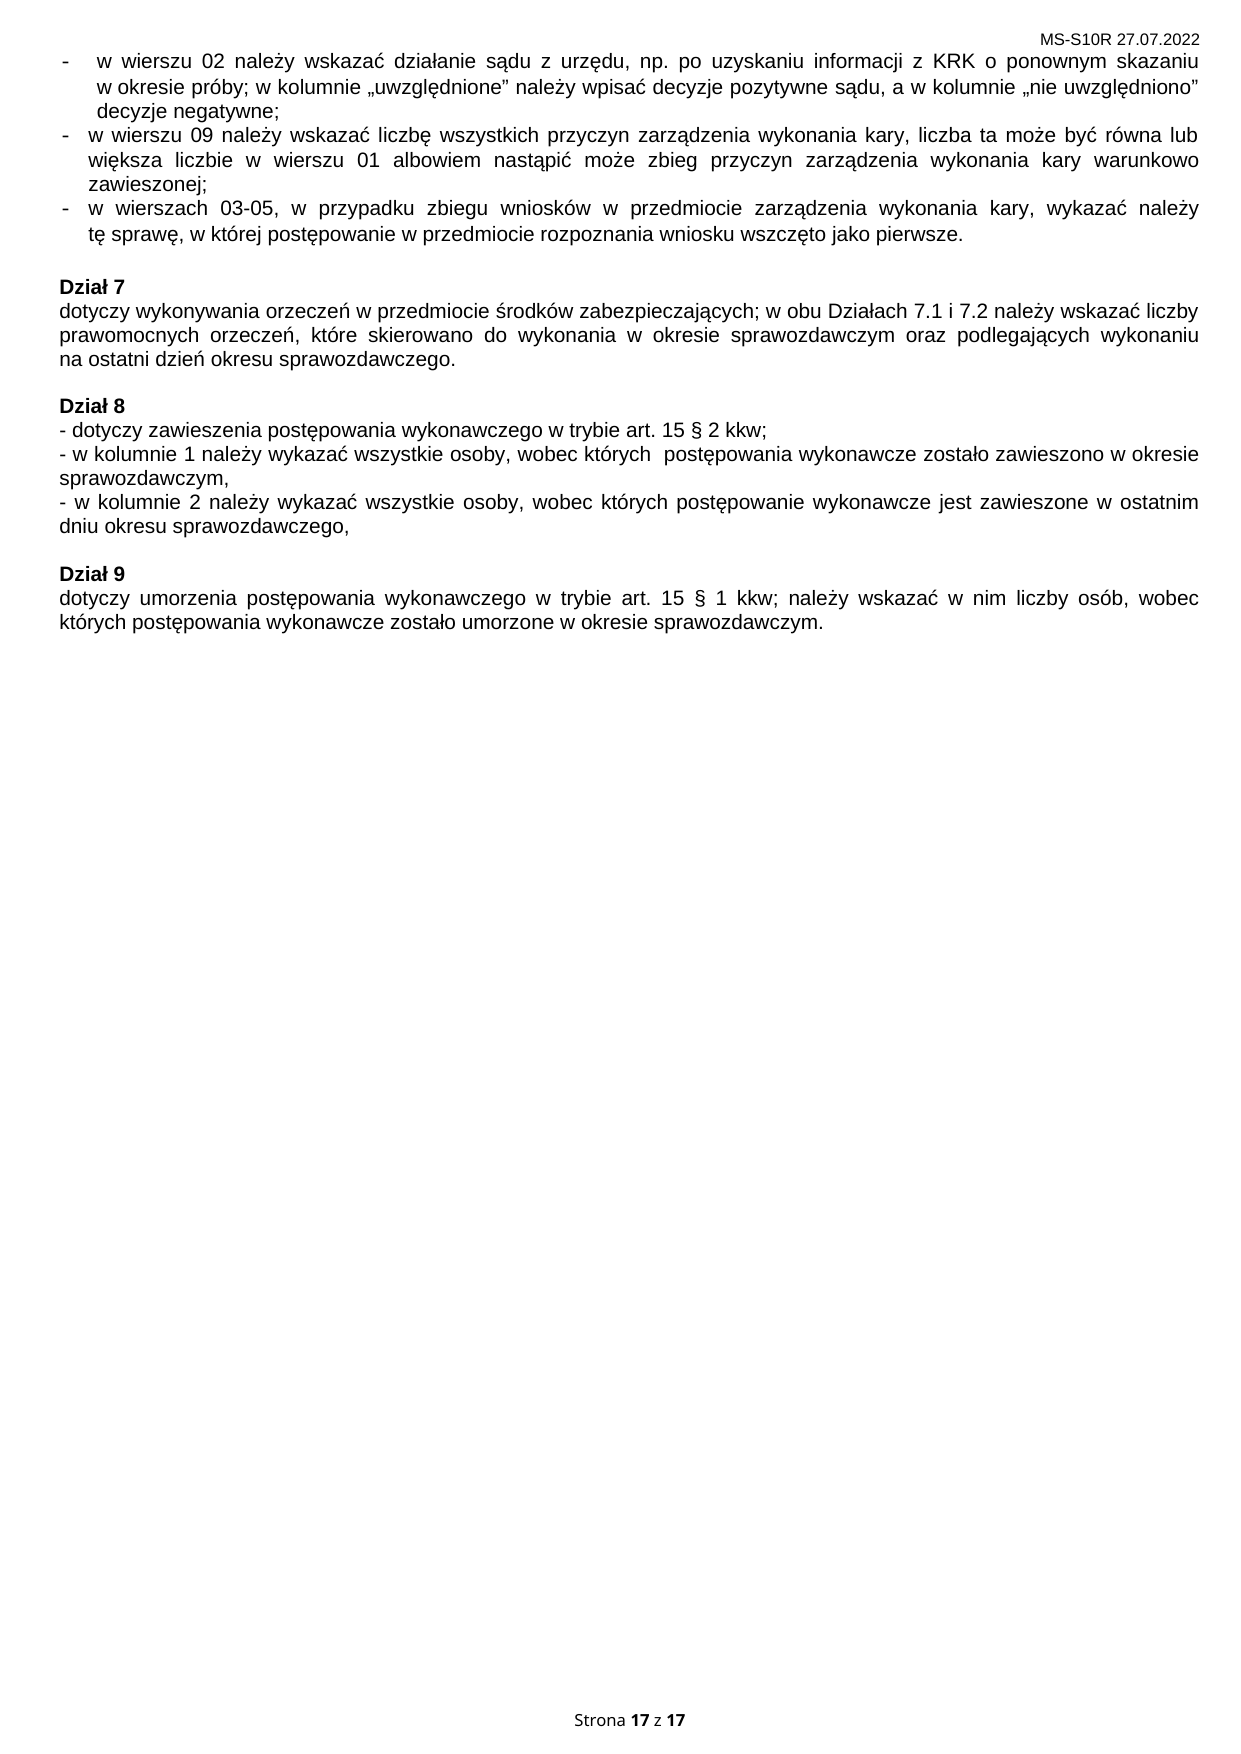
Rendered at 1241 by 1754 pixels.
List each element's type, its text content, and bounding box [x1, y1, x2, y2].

text - w kolumnie 1 należy wykazać wszystkie osoby, wobec których postępowania wykonawcze zostało zawieszono w okresie sprawozdawczym, [59, 442, 1200, 490]
text - dotyczy zawieszenia postępowania wykonawczego w trybie art. 15 § 2 kkw; [59, 418, 1200, 442]
list w wierszu 09 należy wskazać liczbę wszystkich przyczyn zarządzenia wykonania kary, liczba ta może być równa lub większa liczbie w wierszu 01 albowiem nastąpić może zbieg przyczyn zarządzenia wykonania kary warunkowo zawieszonej; [59, 122, 1200, 196]
text Dział 8 [59, 394, 1200, 418]
text dotyczy wykonywania orzeczeń w przedmiocie środków zabezpieczających; w obu Działach 7.1 i 7.2 należy wskazać liczby prawomocnych orzeczeń, które skierowano do wykonania w okresie sprawozdawczym oraz podlegających wykonaniu na ostatni dzień okresu sprawozdawczego. [59, 298, 1200, 370]
list w wierszu 02 należy wskazać działanie sądu z urzędu, np. po uzyskaniu informacji z KRK o ponownym skazaniu w okresie próby; w kolumnie „uwzględnione” należy wpisać decyzje pozytywne sądu, a w kolumnie „nie uwzględniono” decyzje negatywne; [59, 49, 1200, 122]
text Dział 9 [59, 562, 1200, 586]
list w wierszach 03-05, w przypadku zbiegu wniosków w przedmiocie zarządzenia wykonania kary, wykazać należy tę sprawę, w której postępowanie w przedmiocie rozpoznania wniosku wszczęto jako pierwsze. [59, 196, 1200, 246]
text - w kolumnie 2 należy wykazać wszystkie osoby, wobec których postępowanie wykonawcze jest zawieszone w ostatnim dniu okresu sprawozdawczego, [59, 490, 1200, 538]
text Dział 7 [59, 274, 1200, 298]
text dotyczy umorzenia postępowania wykonawczego w trybie art. 15 § 1 kkw; należy wskazać w nim liczby osób, wobec których postępowania wykonawcze zostało umorzone w okresie sprawozdawczym. [59, 586, 1200, 634]
